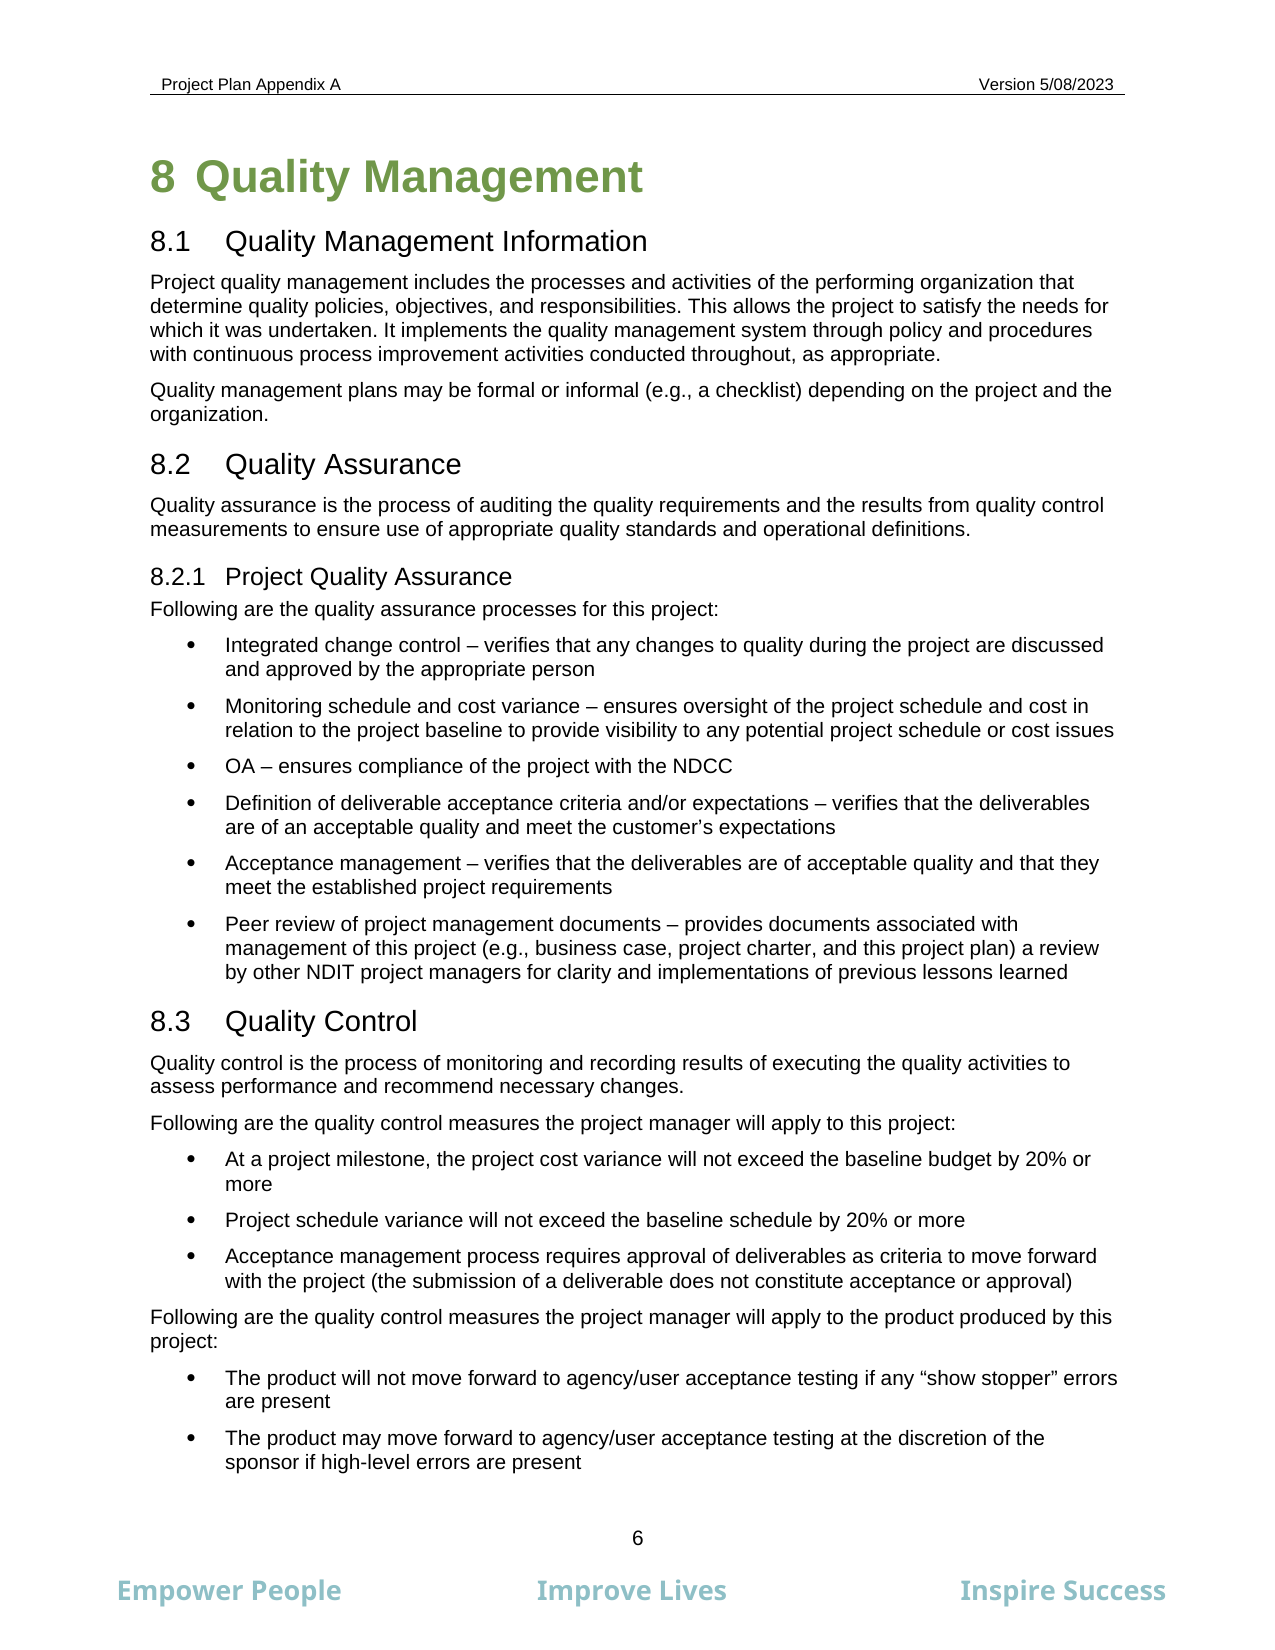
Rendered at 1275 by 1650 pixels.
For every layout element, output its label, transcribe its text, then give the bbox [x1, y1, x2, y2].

list At a project milestone, the project cost variance will not exceed the baseline budget by 20% or more [187, 1147, 1125, 1195]
list Monitoring schedule and cost variance – ensures oversight of the project schedule and cost in relation to the project baseline to provide visibility to any potential project schedule or cost issues [187, 693, 1125, 741]
list OA – ensures compliance of the project with the NDCC [187, 754, 1125, 778]
subtitle 8.1 Quality Management Information [150, 223, 1125, 257]
list Peer review of project management documents – provides documents associated with management of this project (e.g., business case, project charter, and this project plan) a review by other NDIT project managers for clarity and implementations of previous lessons learned [187, 912, 1125, 983]
text Project quality management includes the processes and activities of the performing organization that determine quality policies, objectives, and responsibilities. This allows the project to satisfy the needs for which it was undertaken. It implements the quality management system through policy and procedures with continuous process improvement activities conducted throughout, as appropriate. [150, 269, 1125, 365]
list Acceptance management process requires approval of deliverables as criteria to move forward with the project (the submission of a deliverable does not constitute acceptance or approval) [187, 1244, 1125, 1292]
text Quality assurance is the process of auditing the quality requirements and the results from quality control measurements to ensure use of appropriate quality standards and operational definitions. [150, 493, 1125, 541]
list Project schedule variance will not exceed the baseline schedule by 20% or more [187, 1208, 1125, 1232]
subtitle 8.3 Quality Control [150, 1004, 1125, 1038]
text Following are the quality control measures the project manager will apply to this project: [150, 1111, 1125, 1135]
text Quality control is the process of monitoring and recording results of executing the quality activities to assess performance and recommend necessary changes. [150, 1050, 1125, 1098]
list Acceptance management – verifies that the deliverables are of acceptable quality and that they meet the established project requirements [187, 851, 1125, 899]
list Integrated change control – verifies that any changes to quality during the project are discussed and approved by the appropriate person [187, 633, 1125, 681]
subtitle 8.2.1 Project Quality Assurance [150, 561, 1125, 590]
text Quality management plans may be formal or informal (e.g., a checklist) depending on the project and the organization. [150, 378, 1125, 426]
list The product may move forward to agency/user acceptance testing at the discretion of the sponsor if high-level errors are present [187, 1426, 1125, 1474]
list Definition of deliverable acceptance criteria and/or expectations – verifies that the deliverables are of an acceptable quality and meet the customer’s expectations [187, 791, 1125, 838]
subtitle 8 Quality Management [150, 150, 1125, 203]
text Following are the quality assurance processes for this project: [150, 596, 1125, 620]
subtitle 8.2 Quality Assurance [150, 447, 1125, 480]
text Following are the quality control measures the project manager will apply to the product produced by this project: [150, 1305, 1125, 1353]
list The product will not move forward to agency/user acceptance testing if any “show stopper” errors are present [187, 1365, 1125, 1413]
